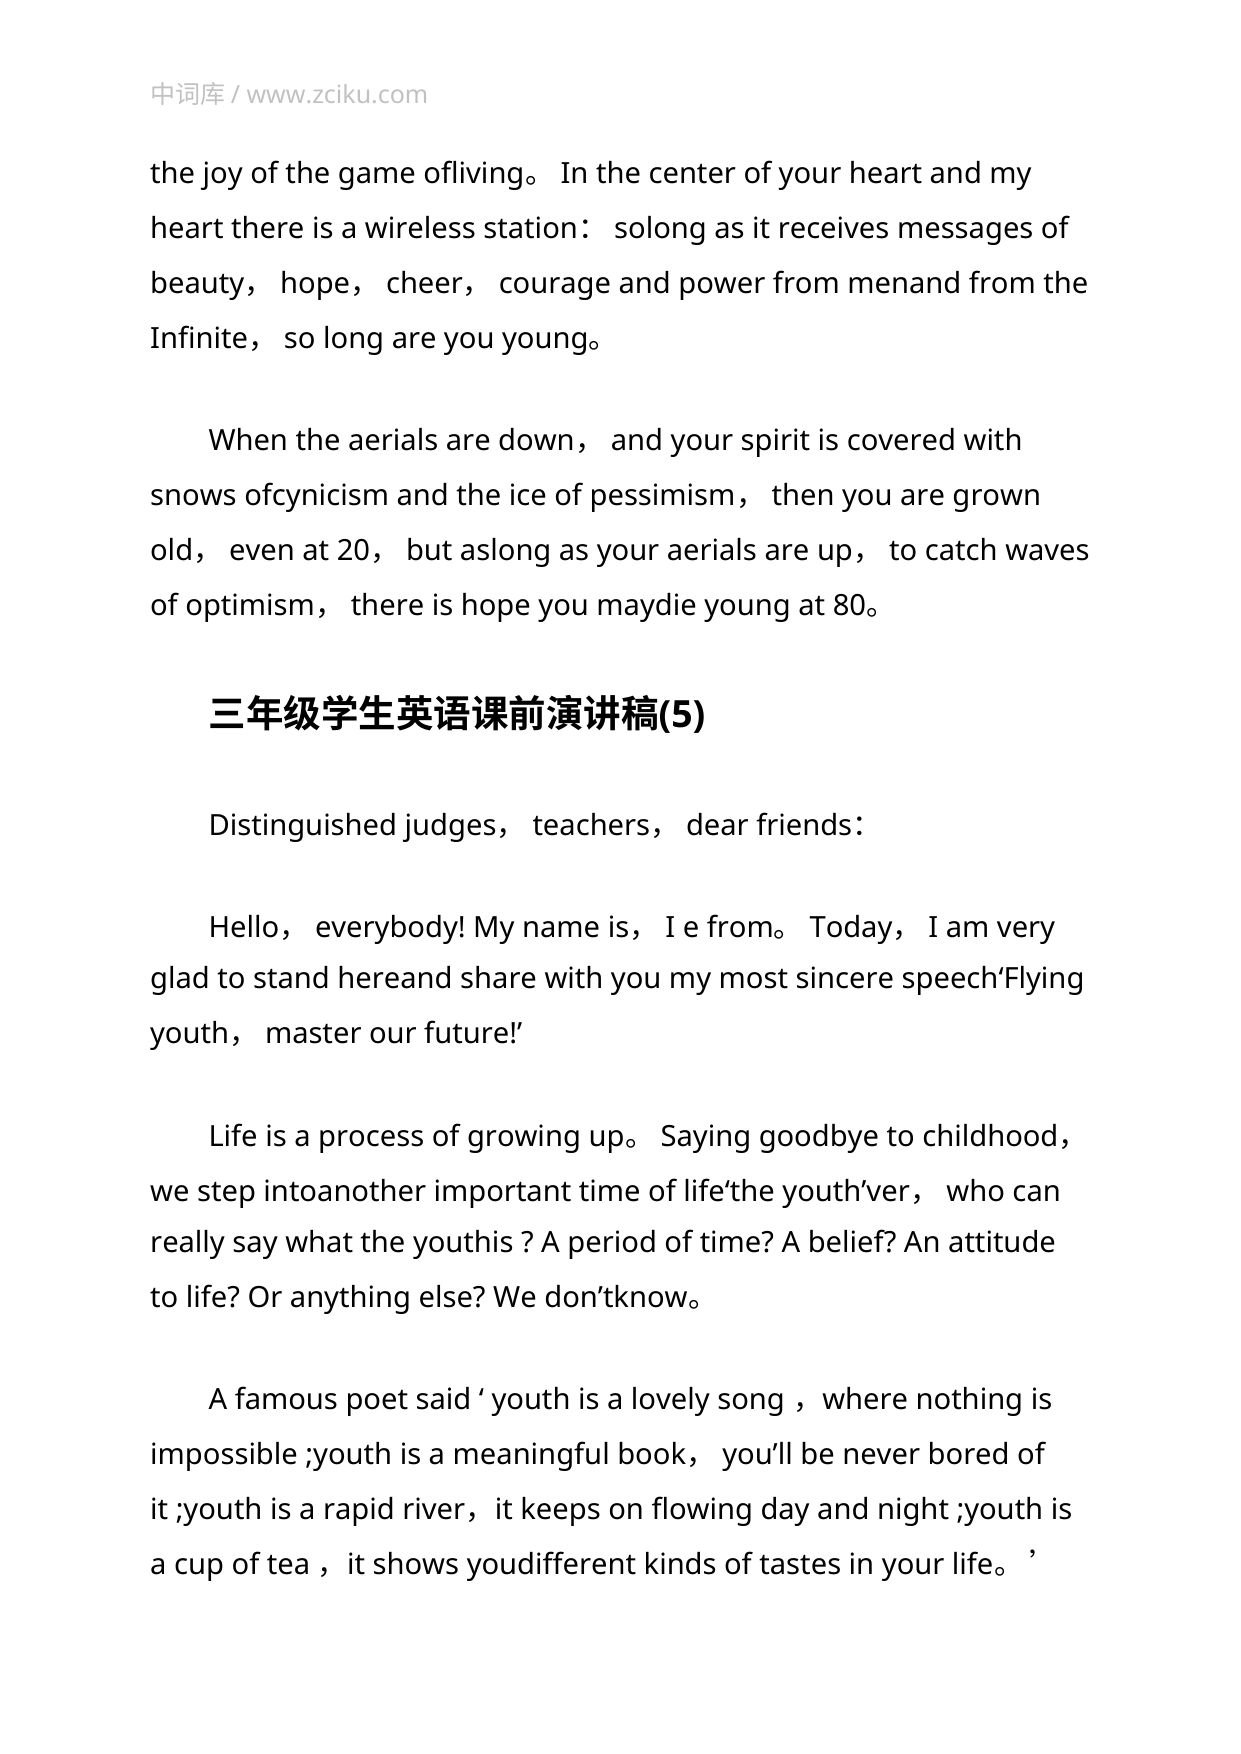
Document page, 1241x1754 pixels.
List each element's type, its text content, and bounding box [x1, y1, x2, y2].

text Distinguished judges， teachers， dear friends： [150, 802, 1090, 844]
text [150, 150, 1090, 357]
text Life is a process of growing up。 Saying goodbye to childhood， we step intoanother important time of life‘the youth’ver， who can really say what the youthis ? A period of time? A belief? An attitude to life? Or anything else? We don’tknow。 [150, 1112, 1090, 1316]
text A famous poet said ‘ youth is a lovely song ，where nothing is impossible ;youth is a meaningful book， you’ll be never bored of it ;youth is a rapid river，it keeps on flowing day and night ;youth is a cup of tea ，it shows youdifferent kinds of tastes in your life。 ’ [150, 1376, 1090, 1583]
text Hello， everybody! My name is， I e from。 Today， I am very glad to stand hereand share with you my most sincere speech‘Flying youth， master our future!’ [150, 903, 1090, 1052]
text 三年级学生英语课前演讲稿(5) [150, 684, 1090, 738]
text When the aerials are down， and your spirit is covered with snows ofcynicism and the ice of pessimism， then you are grown old， even at 20， but aslong as your aerials are up， to catch waves of optimism， there is hope you maydie young at 80。 [150, 417, 1090, 624]
